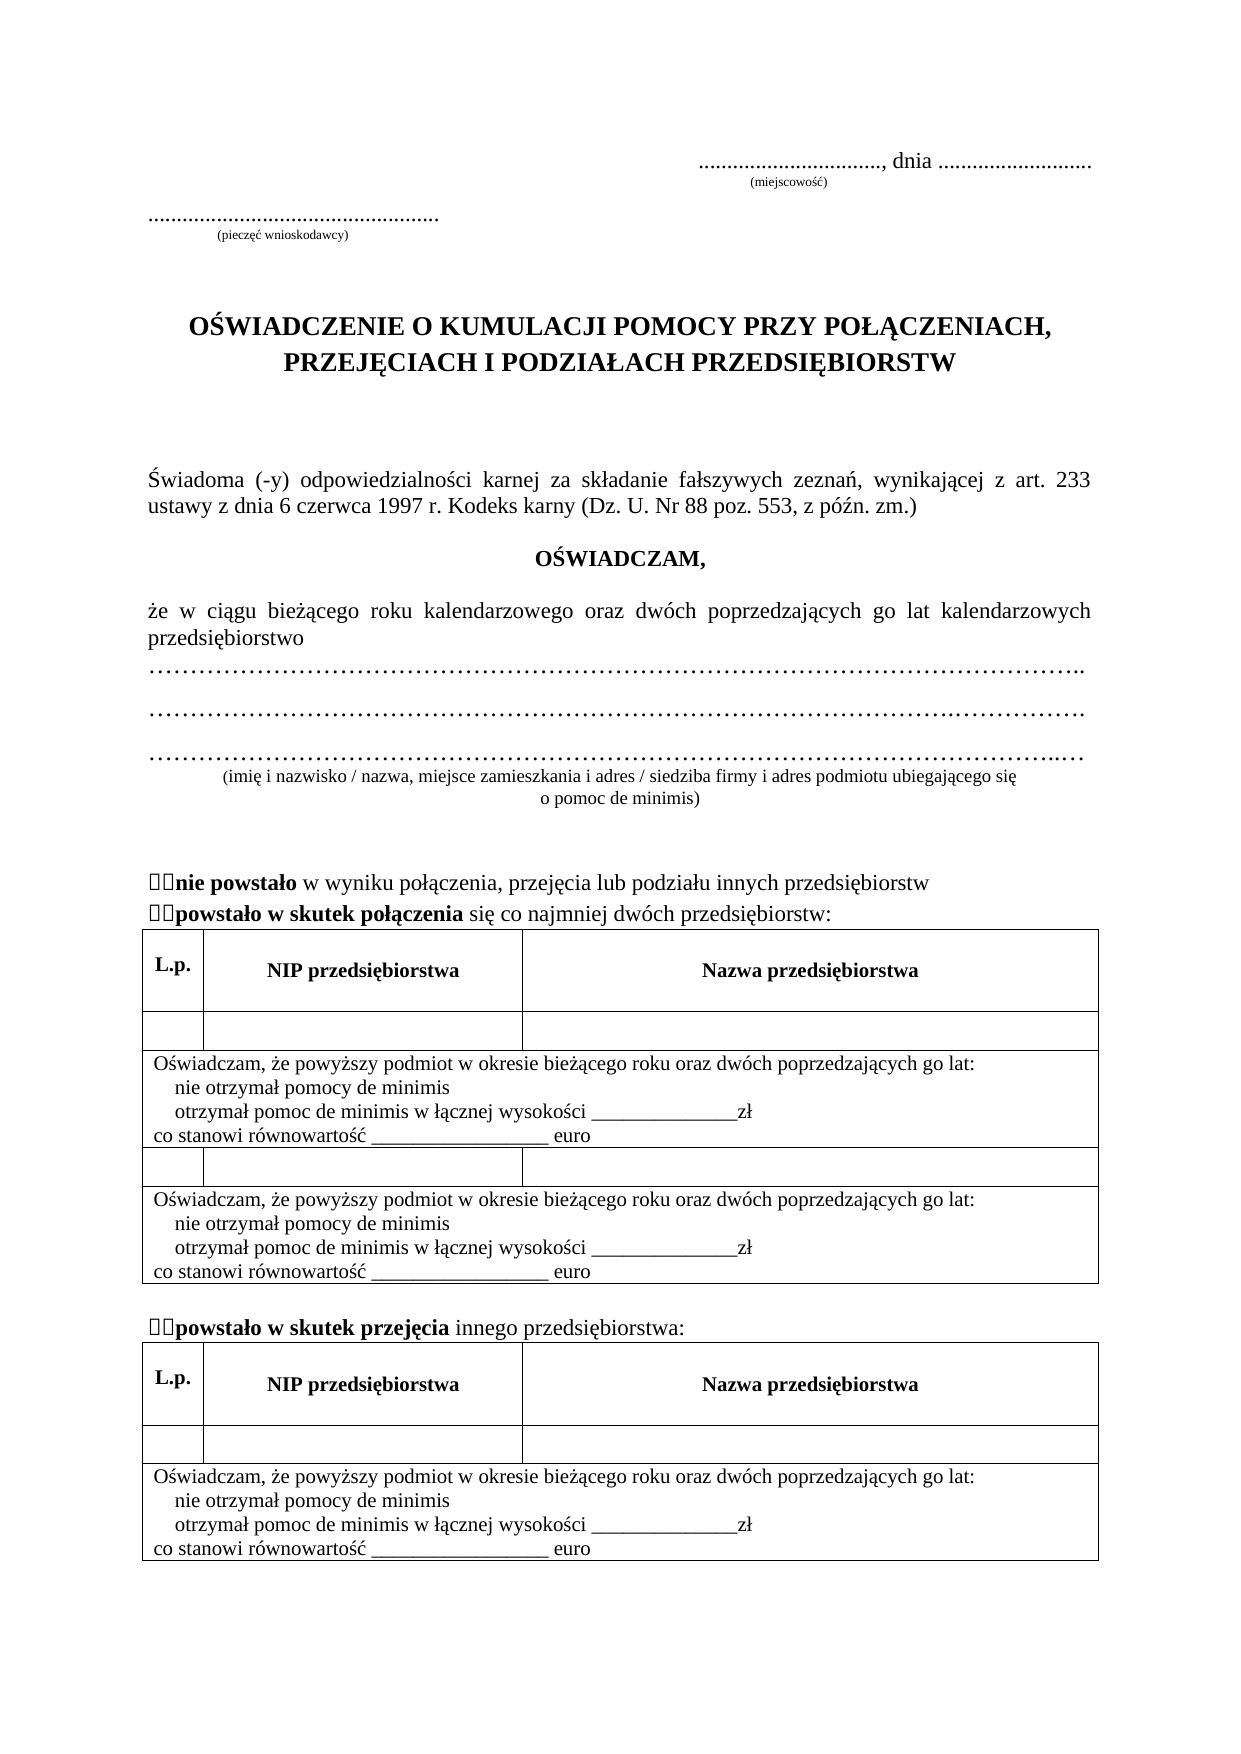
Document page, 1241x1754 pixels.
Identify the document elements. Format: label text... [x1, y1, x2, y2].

table_header Nazwa przedsiębiorstwa [523, 1343, 1098, 1424]
table_cell [523, 1148, 1098, 1186]
text (miejscowość) [664, 174, 1093, 200]
text OŚWIADCZENIE O KUMULACJI POMOCY PRZY POŁĄCZENIACH, [148, 311, 1093, 342]
table_header NIP przedsiębiorstwa [204, 1343, 522, 1424]
text Świadoma (-y) odpowiedzialności karnej za składanie fałszywych zeznań, wynikającej z art. 233 ustawy z dnia 6 czerwca 1997 r. Kodeks karny (Dz. U. Nr 88 poz. 553, z późn. zm.) [148, 466, 1093, 518]
table_cell [143, 1012, 203, 1049]
text nie powstało w wyniku połączenia, przejęcia lub podziału innych przedsiębiorstw [148, 866, 1093, 897]
text …………………………………………………………………………………….……………. [148, 693, 1093, 722]
text powstało w skutek połączenia się co najmniej dwóch przedsiębiorstw: [148, 897, 1093, 928]
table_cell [143, 1464, 1098, 1560]
text że w ciągu bieżącego roku kalendarzowego oraz dwóch poprzedzających go lat kalendarzowych przedsiębiorstwo [148, 598, 1093, 650]
table_cell [143, 1148, 203, 1186]
text (imię i nazwisko / nazwa, miejsce zamieszkania i adres / siedziba firmy i adres podmiotu ubiegającego się [148, 765, 1093, 787]
table_cell [204, 1012, 522, 1049]
text OŚWIADCZAM, [148, 545, 1093, 571]
table_cell [523, 1012, 1098, 1049]
table_header NIP przedsiębiorstwa [204, 930, 522, 1011]
table_header L.p. [143, 1343, 203, 1424]
table_header L.p. [143, 930, 203, 1011]
text PRZEJĘCIACH I PODZIAŁACH PRZEDSIĘBIORSTW [148, 346, 1093, 377]
text o pomoc de minimis) [148, 787, 1093, 808]
text powstało w skutek przejęcia innego przedsiębiorstwa: [148, 1311, 1093, 1342]
table_header Nazwa przedsiębiorstwa [523, 930, 1098, 1011]
text ………………………………………………………………………………………………….. [148, 650, 1093, 679]
text (pieczęć wnioskodawcy) [148, 227, 1093, 253]
table_cell [523, 1426, 1098, 1463]
table_cell [204, 1148, 522, 1186]
text ................................................... [148, 200, 1093, 227]
text ………………………………………………………………………………………………..… [148, 737, 1093, 765]
text ................................, dnia ........................... [148, 148, 1093, 174]
table_cell [143, 1426, 203, 1463]
table_cell [204, 1426, 522, 1463]
